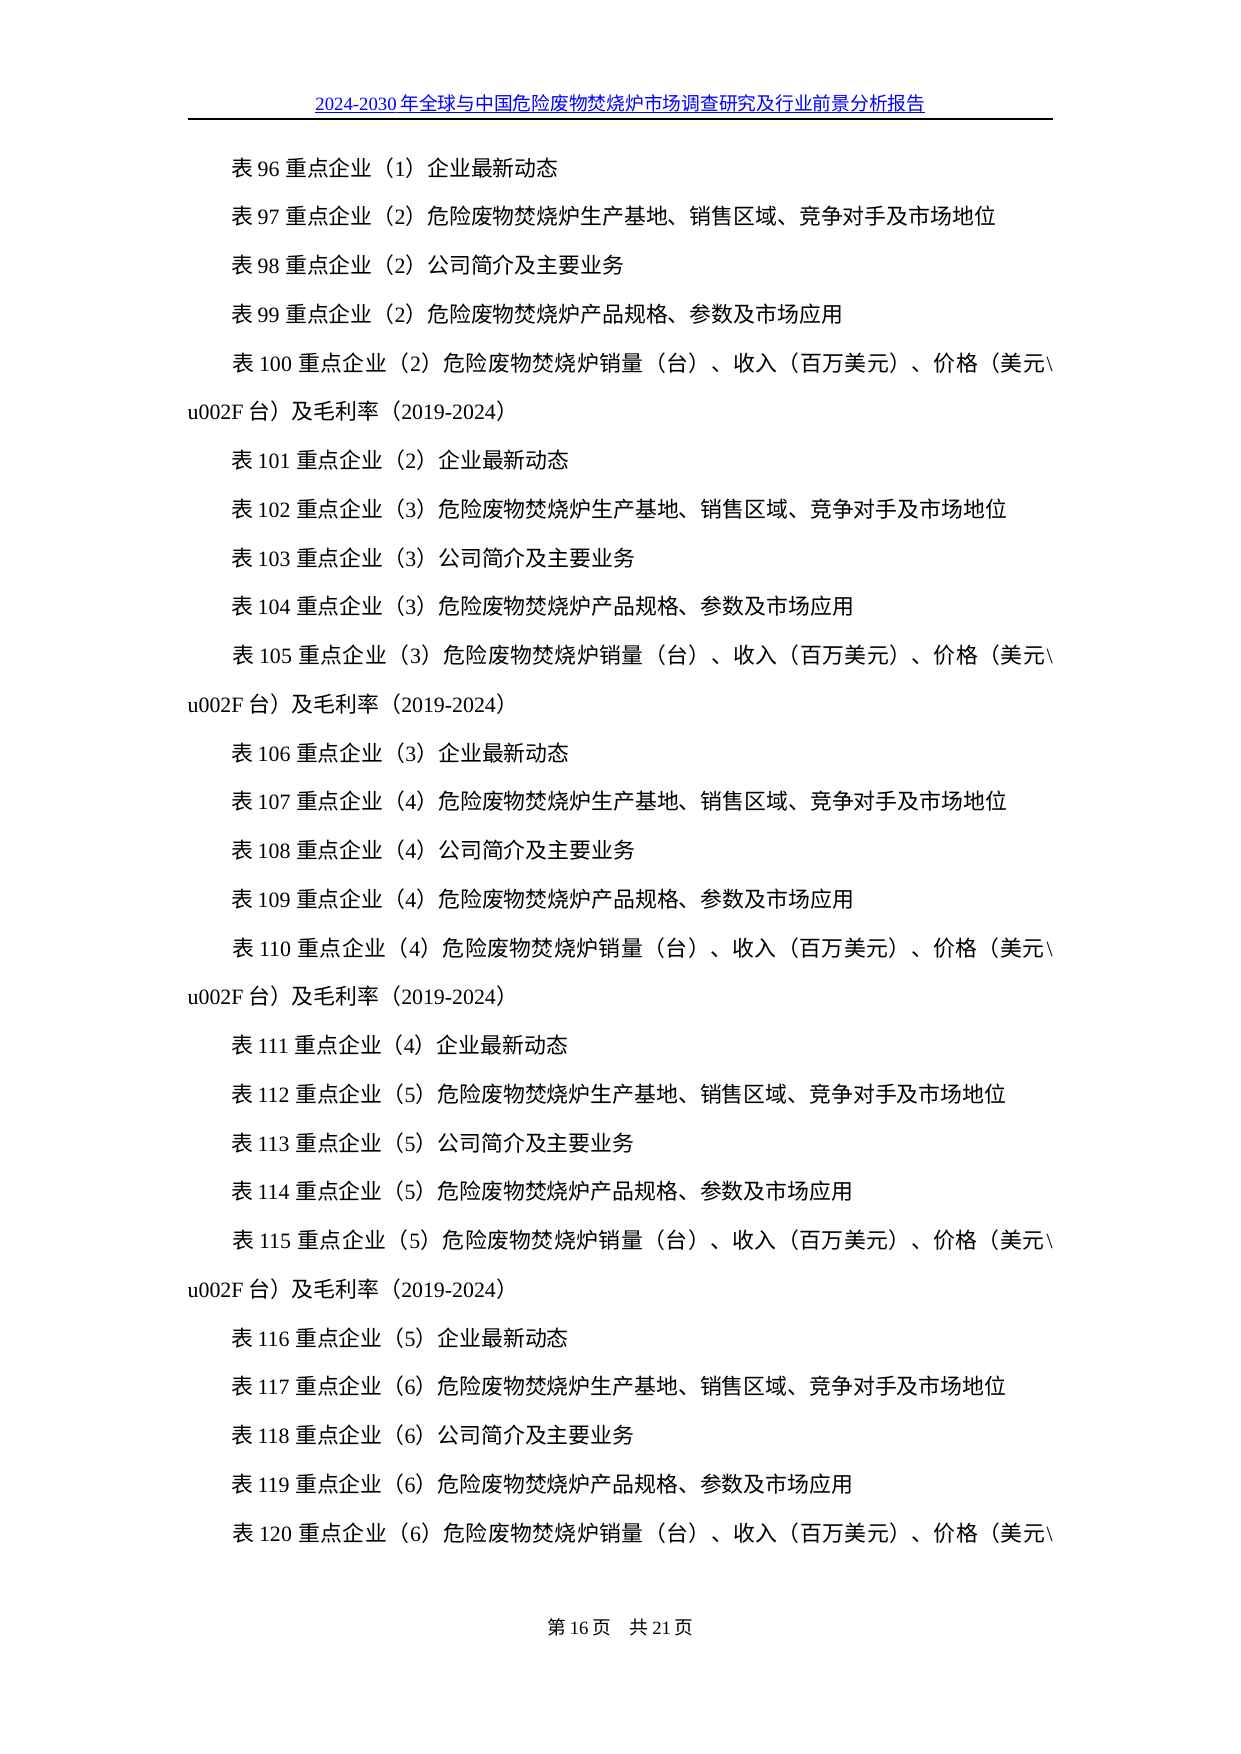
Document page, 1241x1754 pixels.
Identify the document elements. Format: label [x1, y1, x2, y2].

text [187, 150, 1053, 1548]
